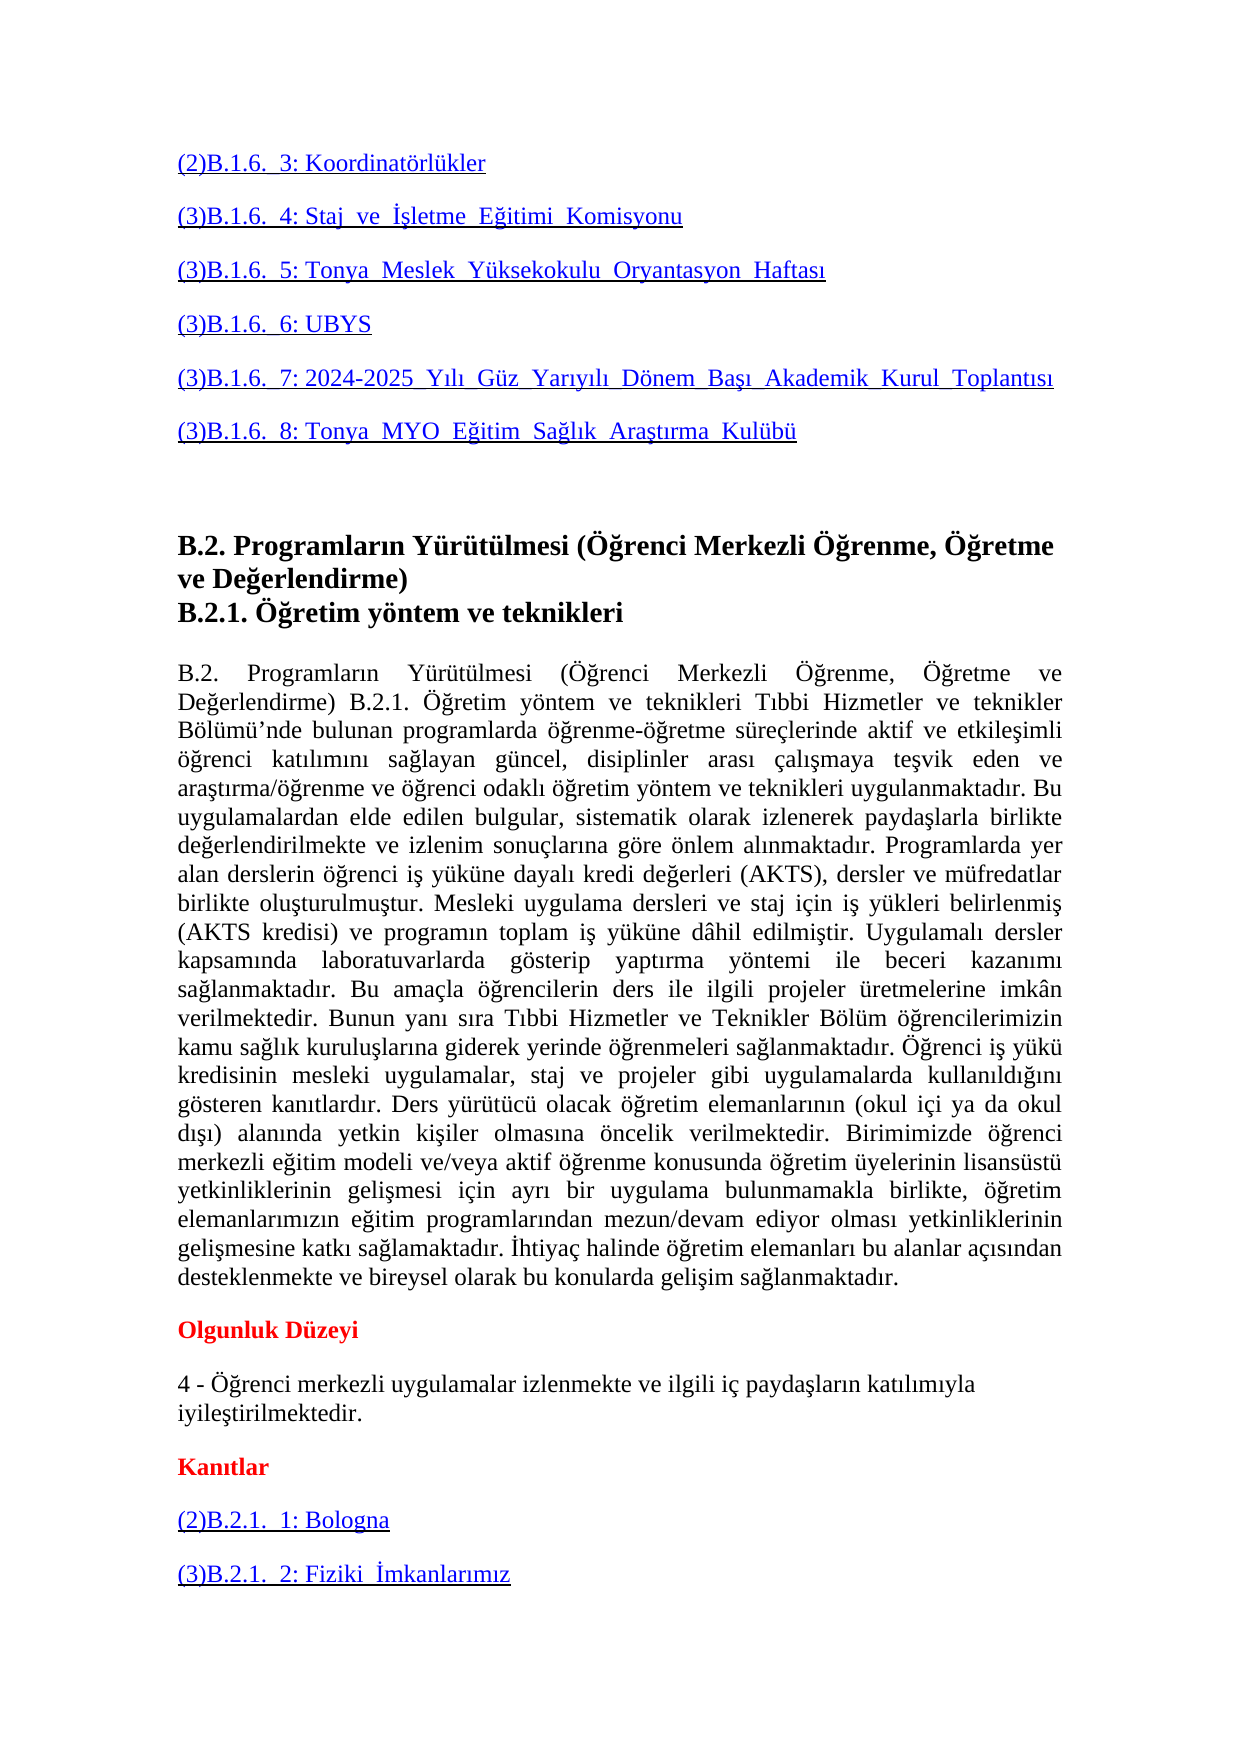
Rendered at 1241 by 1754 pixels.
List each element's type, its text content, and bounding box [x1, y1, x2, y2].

text (3)B.2.1._2: Fiziki_İmkanlarımız [177, 1559, 1063, 1588]
text Olgunluk Düzeyi [177, 1315, 1063, 1344]
text (2)B.2.1._1: Bologna [177, 1505, 1063, 1534]
text (3)B.1.6._6: UBYS [177, 309, 1063, 338]
text (2)B.1.6._3: Koordinatörlükler [177, 148, 1063, 176]
text B.2. Programların Yürütülmesi (Öğrenci Merkezli Öğrenme, Öğretme ve Değerlendirme) B.2.1. Öğretim yöntem ve teknikleri Tıbbi Hizmetler ve teknikler Bölümü’nde bulunan programlarda öğrenme-öğretme süreçlerinde aktif ve etkileşimli öğrenci katılımını sağlayan güncel, disiplinler arası çalışmaya teşvik eden ve araştırma/öğrenme ve öğrenci odaklı öğretim yöntem ve teknikleri uygulanmaktadır. Bu uygulamalardan elde edilen bulgular, sistematik olarak izlenerek paydaşlarla birlikte değerlendirilmekte ve izlenim sonuçlarına göre önlem alınmaktadır. Programlarda yer alan derslerin öğrenci iş yüküne dayalı kredi değerleri (AKTS), dersler ve müfredatlar birlikte oluşturulmuştur. Mesleki uygulama dersleri ve staj için iş yükleri belirlenmiş (AKTS kredisi) ve programın toplam iş yüküne dâhil edilmiştir. Uygulamalı dersler kapsamında laboratuvarlarda gösterip yaptırma yöntemi ile beceri kazanımı sağlanmaktadır. Bu amaçla öğrencilerin ders ile ilgili projeler üretmelerine imkân verilmektedir. Bunun yanı sıra Tıbbi Hizmetler ve Teknikler Bölüm öğrencilerimizin kamu sağlık kuruluşlarına giderek yerinde öğrenmeleri sağlanmaktadır. Öğrenci iş yükü kredisinin mesleki uygulamalar, staj ve projeler gibi uygulamalarda kullanıldığını gösteren kanıtlardır. Ders yürütücü olacak öğretim elemanlarının (okul içi ya da okul dışı) alanında yetkin kişiler olmasına öncelik verilmektedir. Birimimizde öğrenci merkezli eğitim modeli ve/veya aktif öğrenme konusunda öğretim üyelerinin lisansüstü yetkinliklerinin gelişmesi için ayrı bir uygulama bulunmamakla birlikte, öğretim elemanlarımızın eğitim programlarından mezun/devam ediyor olması yetkinliklerinin gelişmesine katkı sağlamaktadır. İhtiyaç halinde öğretim elemanları bu alanlar açısından desteklenmekte ve bireysel olarak bu konularda gelişim sağlanmaktadır. [177, 658, 1063, 1290]
text B.2. Programların Yürütülmesi (Öğrenci Merkezli Öğrenme, Öğretme ve Değerlendirme) B.2.1. Öğretim yöntem ve teknikleri [177, 528, 1063, 629]
text (3)B.1.6._7: 2024-2025_Yılı_Güz_Yarıyılı_Dönem_Başı_Akademik_Kurul_Toplantısı [177, 363, 1063, 391]
text Kanıtlar [177, 1452, 1063, 1480]
text (3)B.1.6._4: Staj_ve_İşletme_Eğitimi_Komisyonu [177, 201, 1063, 230]
text (3)B.1.6._8: Tonya_MYO_Eğitim_Sağlık_Araştırma_Kulübü [177, 416, 1063, 445]
text (3)B.1.6._5: Tonya_Meslek_Yüksekokulu_Oryantasyon_Haftası [177, 255, 1063, 284]
text 4 - Öğrenci merkezli uygulamalar izlenmekte ve ilgili iç paydaşların katılımıyla iyileştirilmektedir. [177, 1369, 1063, 1427]
